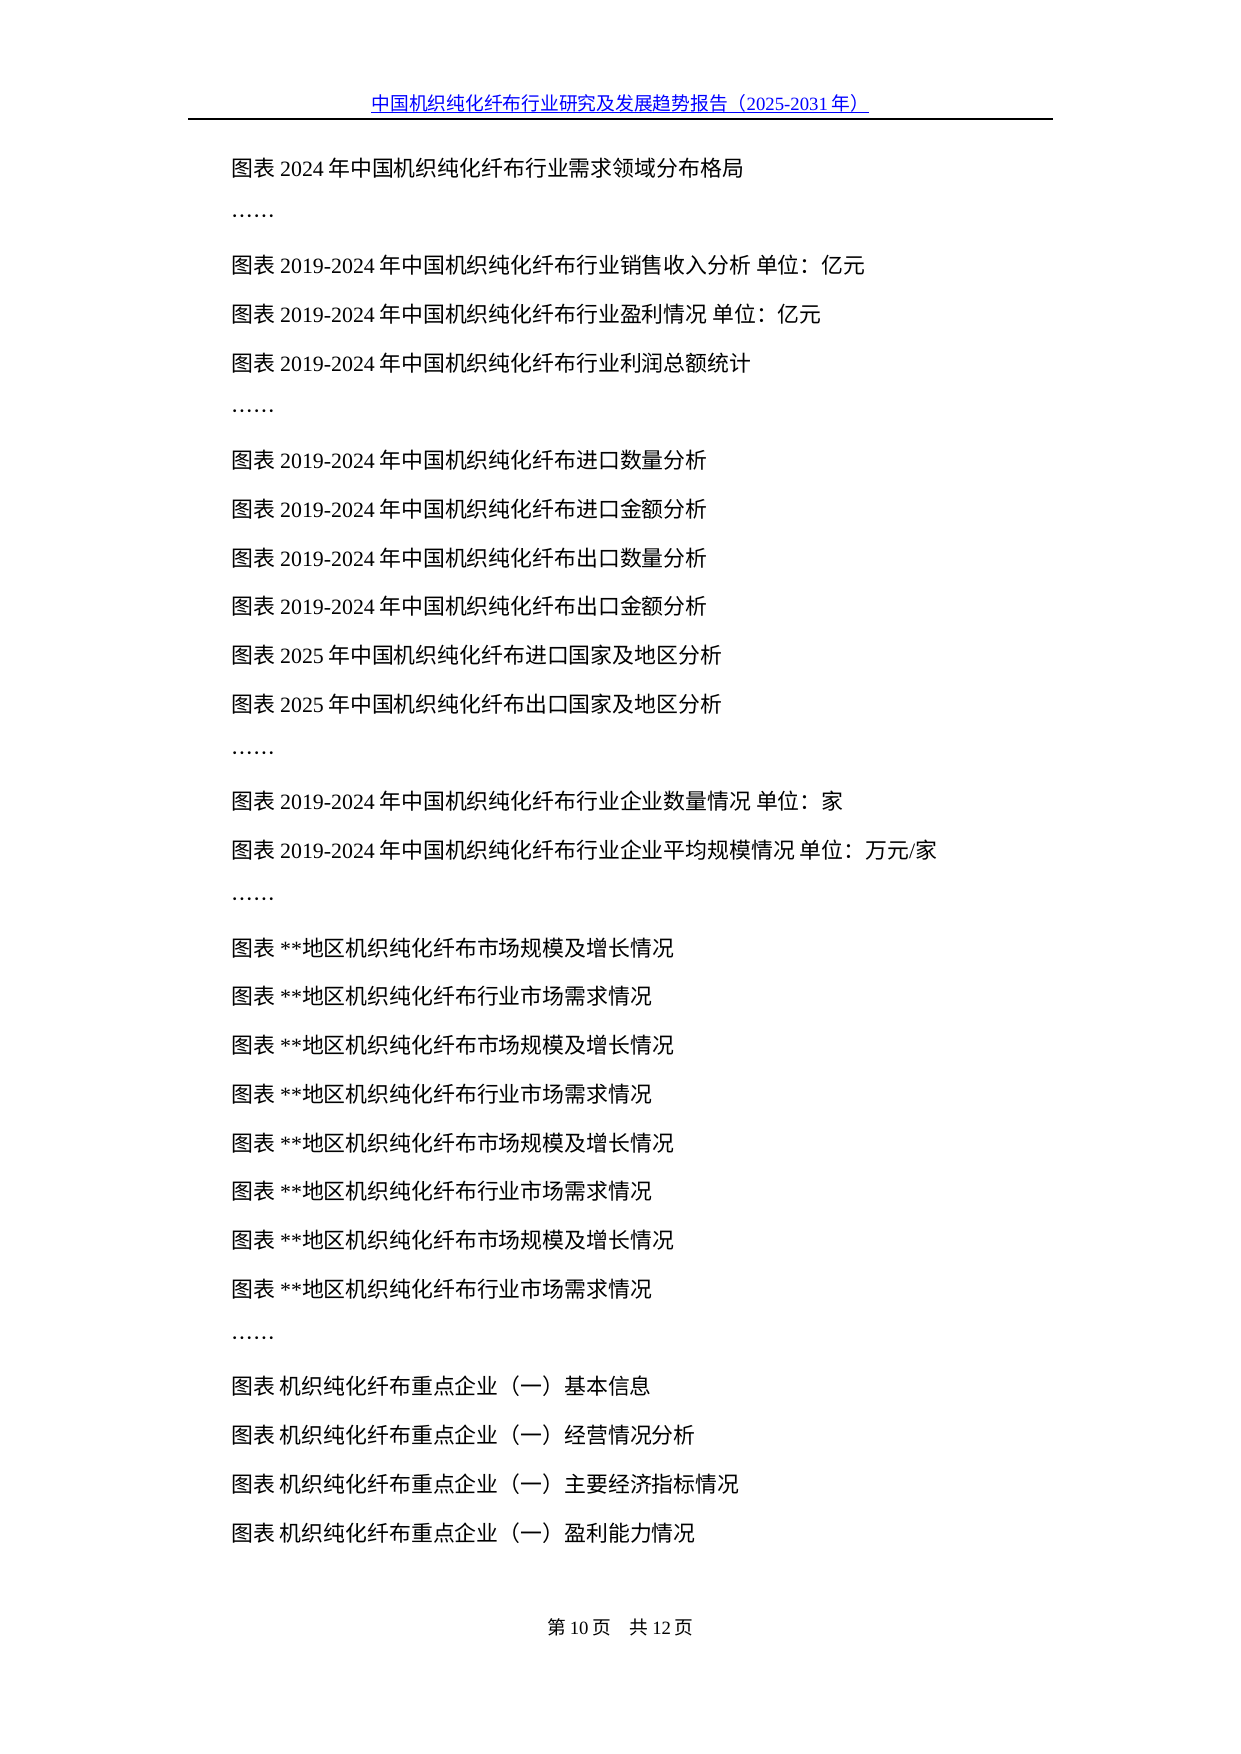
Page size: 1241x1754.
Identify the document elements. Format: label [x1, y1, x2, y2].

text [187, 150, 1053, 1548]
